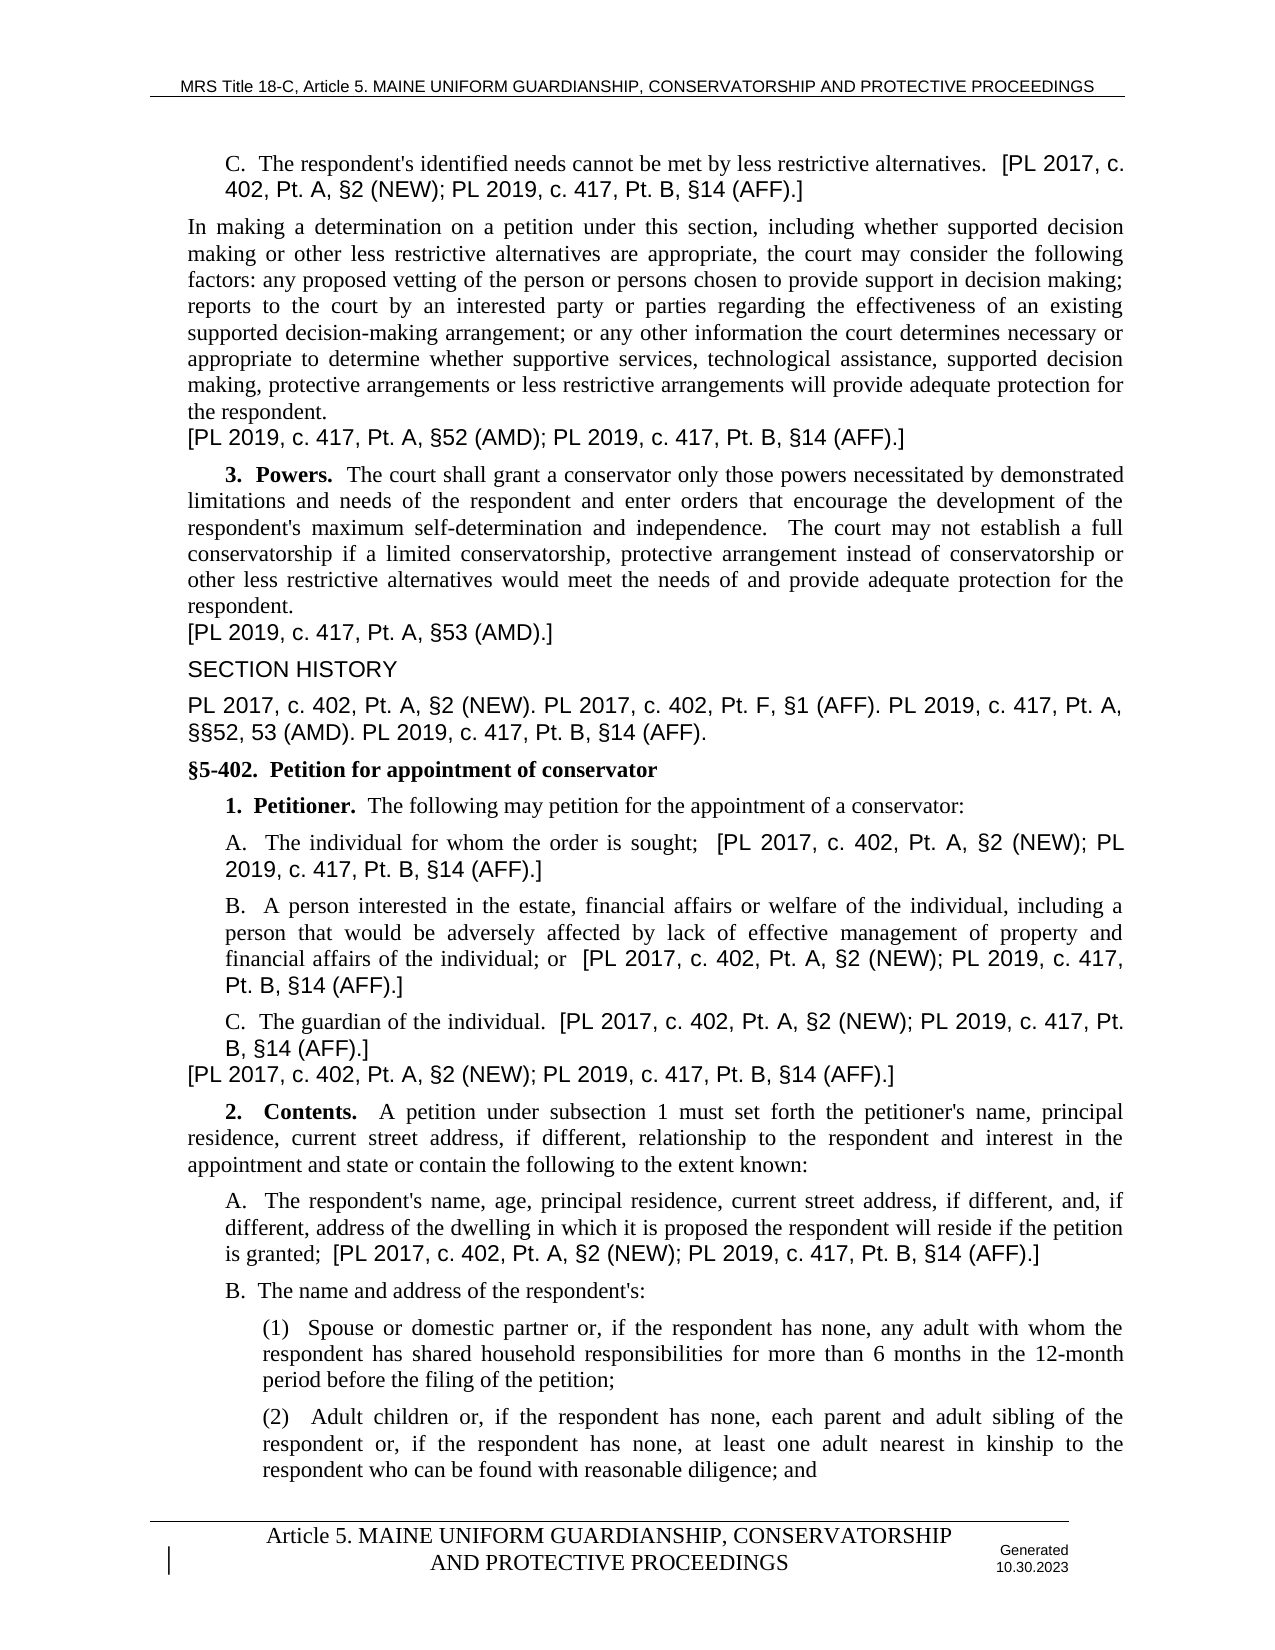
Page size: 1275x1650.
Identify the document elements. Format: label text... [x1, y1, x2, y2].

text (2) Adult children or, if the respondent has none, each parent and adult sibling of the respondent or, if the respondent has none, at least one adult nearest in kinship to the respondent who can be found with reasonable diligence; and [262, 1403, 1125, 1482]
text 2. Contents. A petition under subsection 1 must set forth the petitioner's name, principal residence, current street address, if different, relationship to the respondent and interest in the appointment and state or contain the following to the extent known: [187, 1098, 1125, 1177]
text B. A person interested in the estate, financial affairs or welfare of the individual, including a person that would be adversely affected by lack of effective management of property and financial affairs of the individual; or [PL 2017, c. 402, Pt. A, §2 (NEW); PL 2019, c. 417, Pt. B, §14 (AFF).] [225, 892, 1125, 998]
text In making a determination on a petition under this section, including whether supported decision making or other less restrictive alternatives are appropriate, the court may consider the following factors: any proposed vetting of the person or persons chosen to provide support in decision making; reports to the court by an interested party or parties regarding the effectiveness of an existing supported decision-making arrangement; or any other information the court determines necessary or appropriate to determine whether supportive services, technological assistance, supported decision making, protective arrangements or less restrictive arrangements will provide adequate protection for the respondent. [187, 213, 1125, 424]
text [PL 2019, c. 417, Pt. A, §53 (AMD).] [187, 619, 1125, 645]
text [PL 2019, c. 417, Pt. A, §52 (AMD); PL 2019, c. 417, Pt. B, §14 (AFF).] [187, 424, 1125, 450]
text 1. Petitioner. The following may petition for the appointment of a conservator: [187, 792, 1125, 819]
text [PL 2017, c. 402, Pt. A, §2 (NEW); PL 2019, c. 417, Pt. B, §14 (AFF).] [187, 1061, 1125, 1087]
text PL 2017, c. 402, Pt. A, §2 (NEW). PL 2017, c. 402, Pt. F, §1 (AFF). PL 2019, c. 417, Pt. A, §§52, 53 (AMD). PL 2019, c. 417, Pt. B, §14 (AFF). [187, 692, 1125, 745]
text C. The respondent's identified needs cannot be met by less restrictive alternatives. [PL 2017, c. 402, Pt. A, §2 (NEW); PL 2019, c. 417, Pt. B, §14 (AFF).] [225, 150, 1125, 203]
text §5-402. Petition for appointment of conservator [187, 756, 1125, 782]
text 3. Powers. The court shall grant a conservator only those powers necessitated by demonstrated limitations and needs of the respondent and enter orders that encourage the development of the respondent's maximum self-determination and independence. The court may not establish a full conservatorship if a limited conservatorship, protective arrangement instead of conservatorship or other less restrictive alternatives would meet the needs of and provide adequate protection for the respondent. [187, 461, 1125, 619]
text B. The name and address of the respondent's: [225, 1277, 1125, 1303]
text A. The respondent's name, age, principal residence, current street address, if different, and, if different, address of the dwelling in which it is proposed the respondent will reside if the petition is granted; [PL 2017, c. 402, Pt. A, §2 (NEW); PL 2019, c. 417, Pt. B, §14 (AFF).] [225, 1187, 1125, 1267]
text (1) Spouse or domestic partner or, if the respondent has none, any adult with whom the respondent has shared household responsibilities for more than 6 months in the 12-month period before the filing of the petition; [262, 1314, 1125, 1393]
text SECTION HISTORY [187, 656, 1125, 682]
text A. The individual for whom the order is sought; [PL 2017, c. 402, Pt. A, §2 (NEW); PL 2019, c. 417, Pt. B, §14 (AFF).] [225, 829, 1125, 882]
text C. The guardian of the individual. [PL 2017, c. 402, Pt. A, §2 (NEW); PL 2019, c. 417, Pt. B, §14 (AFF).] [225, 1008, 1125, 1061]
